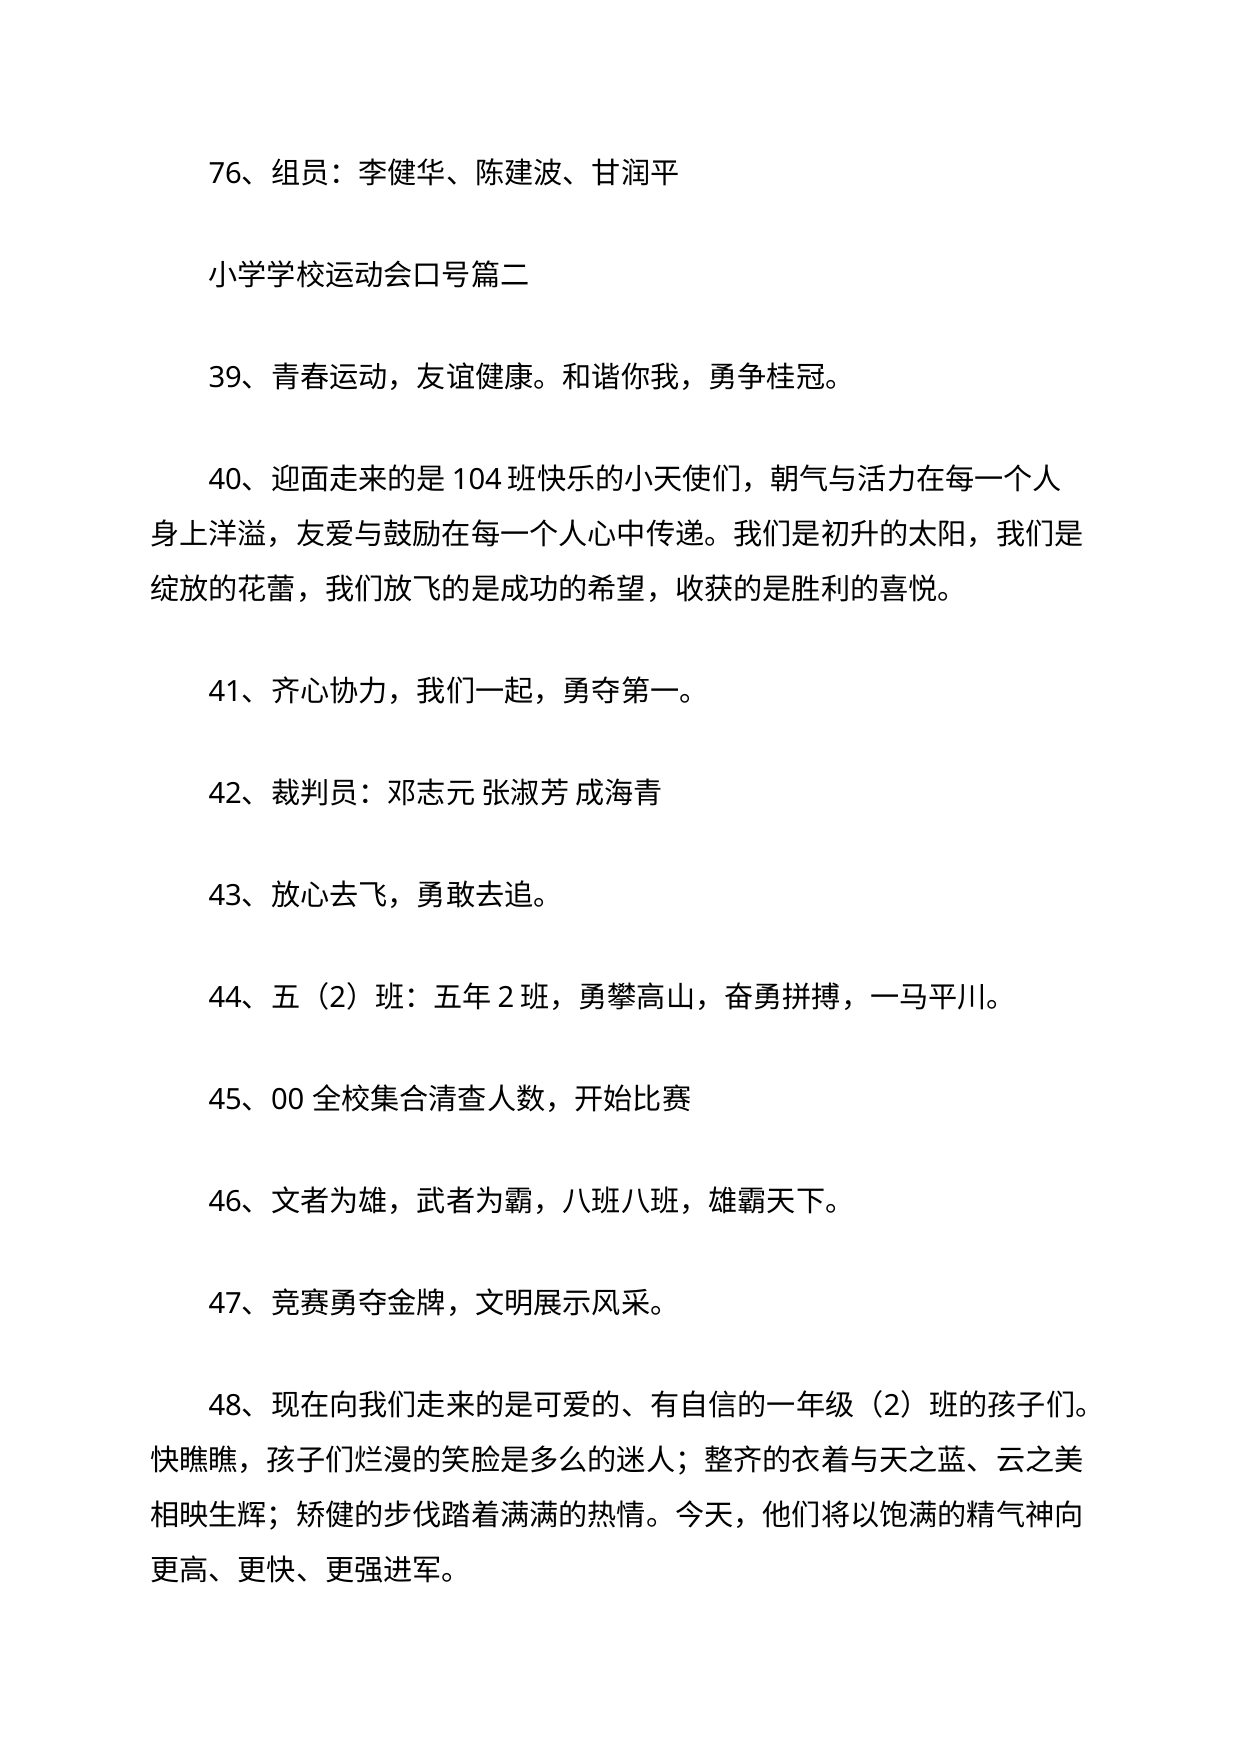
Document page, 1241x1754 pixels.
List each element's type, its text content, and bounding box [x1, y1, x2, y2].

text 48、现在向我们走来的是可爱的、有自信的一年级（2）班的孩子们。快瞧瞧，孩子们烂漫的笑脸是多么的迷人；整齐的衣着与天之蓝、云之美相映生辉；矫健的步伐踏着满满的热情。今天，他们将以饱满的精气神向更高、更快、更强进军。 [150, 1381, 1090, 1588]
text 40、迎面走来的是104班快乐的小天使们，朝气与活力在每一个人身上洋溢，友爱与鼓励在每一个人心中传递。我们是初升的太阳，我们是绽放的花蕾，我们放飞的是成功的希望，收获的是胜利的喜悦。 [150, 456, 1090, 608]
text 39、青春运动，友谊健康。和谐你我，勇争桂冠。 [150, 354, 1090, 396]
text 45、00 全校集合清查人数，开始比赛 [150, 1075, 1090, 1118]
text 41、齐心协力，我们一起，勇夺第一。 [150, 667, 1090, 710]
text 47、竞赛勇夺金牌，文明展示风采。 [150, 1279, 1090, 1322]
text 44、五（2）班：五年2班，勇攀高山，奋勇拼搏，一马平川。 [150, 973, 1090, 1016]
text 43、放心去飞，勇敢去追。 [150, 871, 1090, 914]
text 76、组员：李健华、陈建波、甘润平 [150, 150, 1090, 192]
text 42、裁判员：邓志元 张淑芳 成海青 [150, 769, 1090, 812]
text 小学学校运动会口号篇二 [150, 252, 1090, 294]
text 46、文者为雄，武者为霸，八班八班，雄霸天下。 [150, 1177, 1090, 1220]
